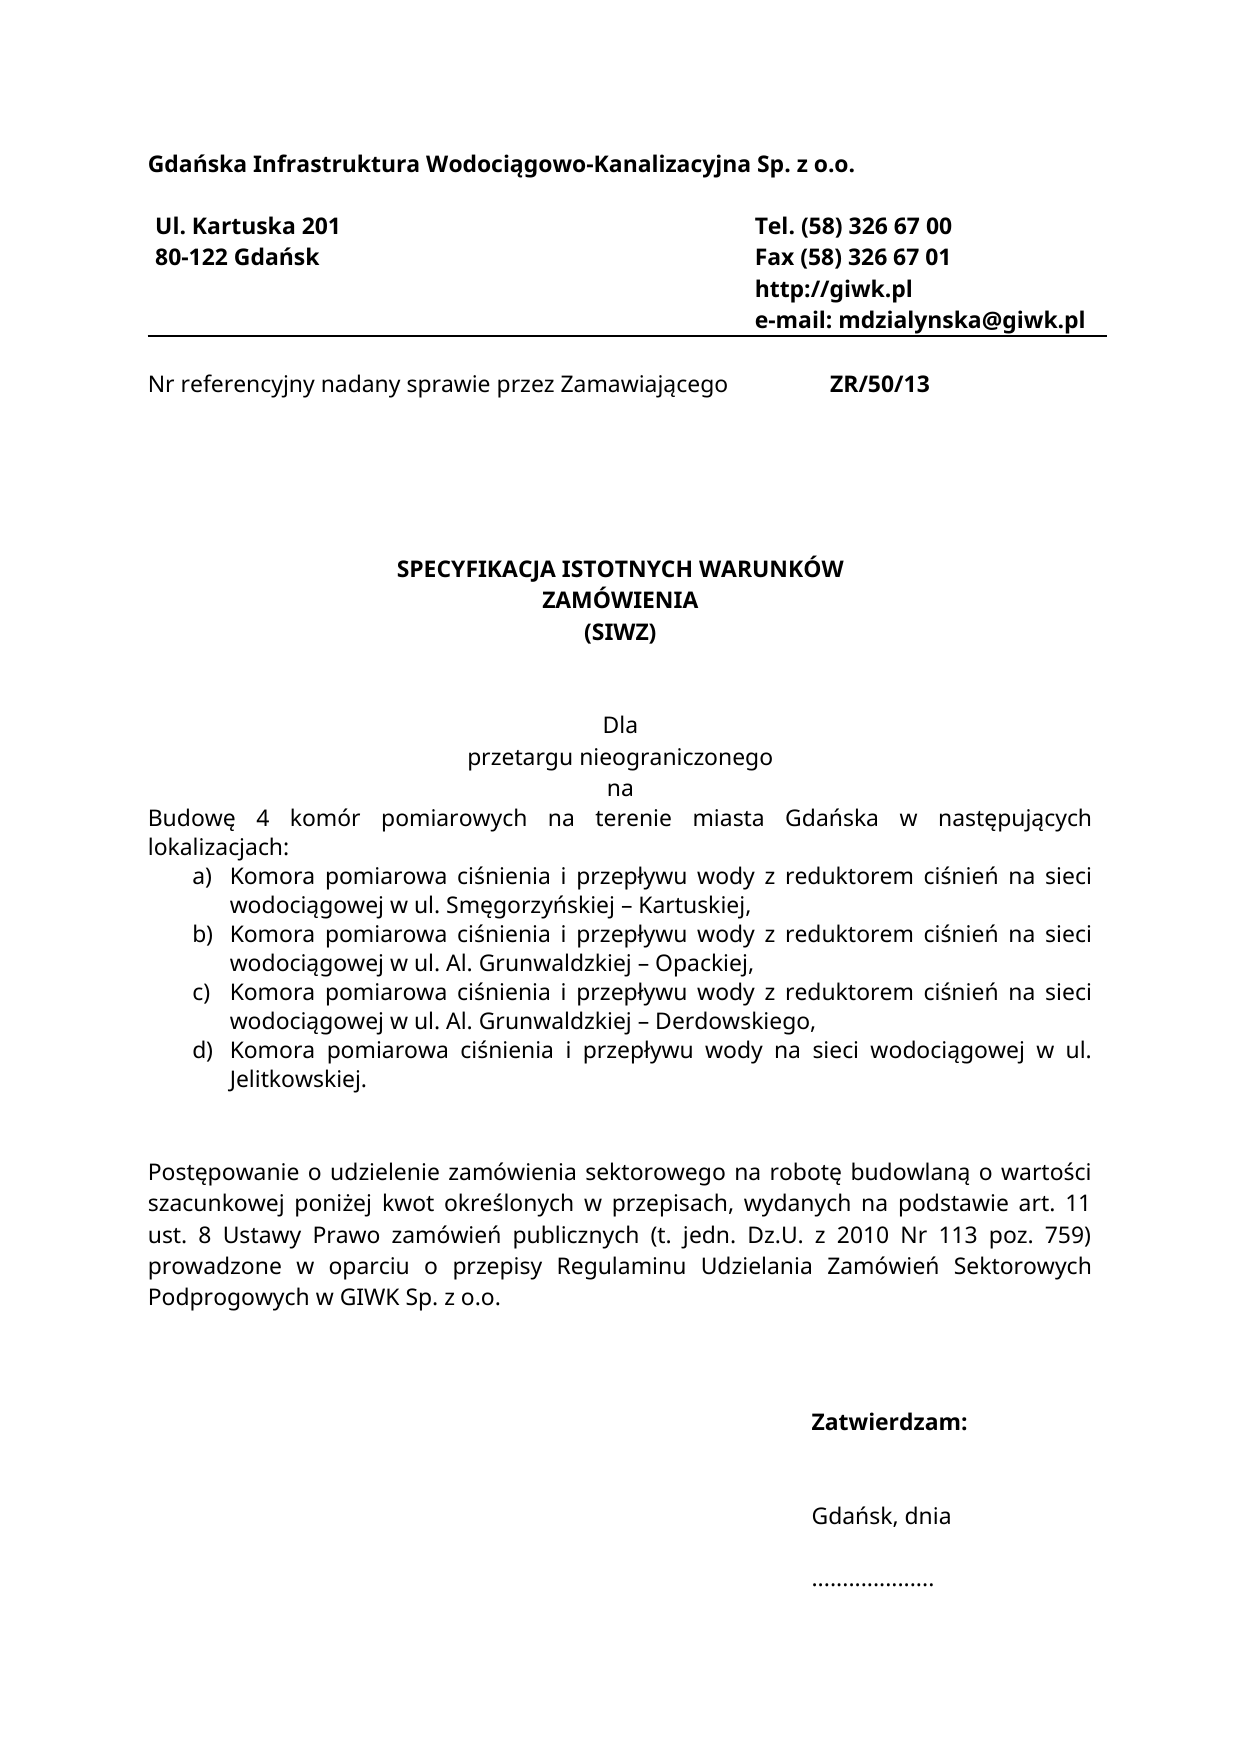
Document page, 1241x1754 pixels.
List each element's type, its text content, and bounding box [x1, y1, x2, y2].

text ZAMÓWIENIA [148, 584, 1093, 615]
table_header Nr referencyjny nadany sprawie przez Zamawiającego [140, 368, 823, 399]
list Komora pomiarowa ciśnienia i przepływu wody z reduktorem ciśnień na sieci wodociągowej w ul. Al. Grunwaldzkiej – Derdowskiego, [192, 977, 1093, 1035]
text Budowę 4 komór pomiarowych na terenie miasta Gdańska w następujących lokalizacjach: [148, 803, 1093, 861]
text Gdańsk, dnia [738, 1500, 1093, 1531]
list Komora pomiarowa ciśnienia i przepływu wody z reduktorem ciśnień na sieci wodociągowej w ul. Smęgorzyńskiej – Kartuskiej, [192, 861, 1093, 919]
table_header ZR/50/13 [823, 368, 1085, 399]
text przetargu nieograniczonego [148, 740, 1093, 772]
text Gdańska Infrastruktura Wodociągowo-Kanalizacyjna Sp. z o.o. [148, 148, 1093, 179]
table_header Tel. (58) 326 67 00 Fax (58) 326 67 01 http://giwk.pl e-mail: mdzialynska@giwk.pl [747, 210, 1107, 335]
text Dla [148, 709, 1093, 740]
table_header Ul. Kartuska 201 80-122 Gdańsk [148, 210, 747, 335]
text (SIWZ) [148, 615, 1093, 647]
list Komora pomiarowa ciśnienia i przepływu wody na sieci wodociągowej w ul. Jelitkowskiej. [192, 1035, 1093, 1093]
text na [148, 772, 1093, 803]
text Postępowanie o udzielenie zamówienia sektorowego na robotę budowlaną o wartości szacunkowej poniżej kwot określonych w przepisach, wydanych na podstawie art. 11 ust. 8 Ustawy Prawo zamówień publicznych (t. jedn. Dz.U. z 2010 Nr 113 poz. 759) prowadzone w oparciu o przepisy Regulaminu Udzielania Zamówień Sektorowych Podprogowych w GIWK Sp. z o.o. [148, 1156, 1093, 1312]
text .................... [738, 1562, 1093, 1593]
list Komora pomiarowa ciśnienia i przepływu wody z reduktorem ciśnień na sieci wodociągowej w ul. Al. Grunwaldzkiej – Opackiej, [192, 919, 1093, 977]
text SPECYFIKACJA ISTOTNYCH WARUNKÓW [148, 553, 1093, 584]
text Zatwierdzam: [738, 1406, 1093, 1500]
